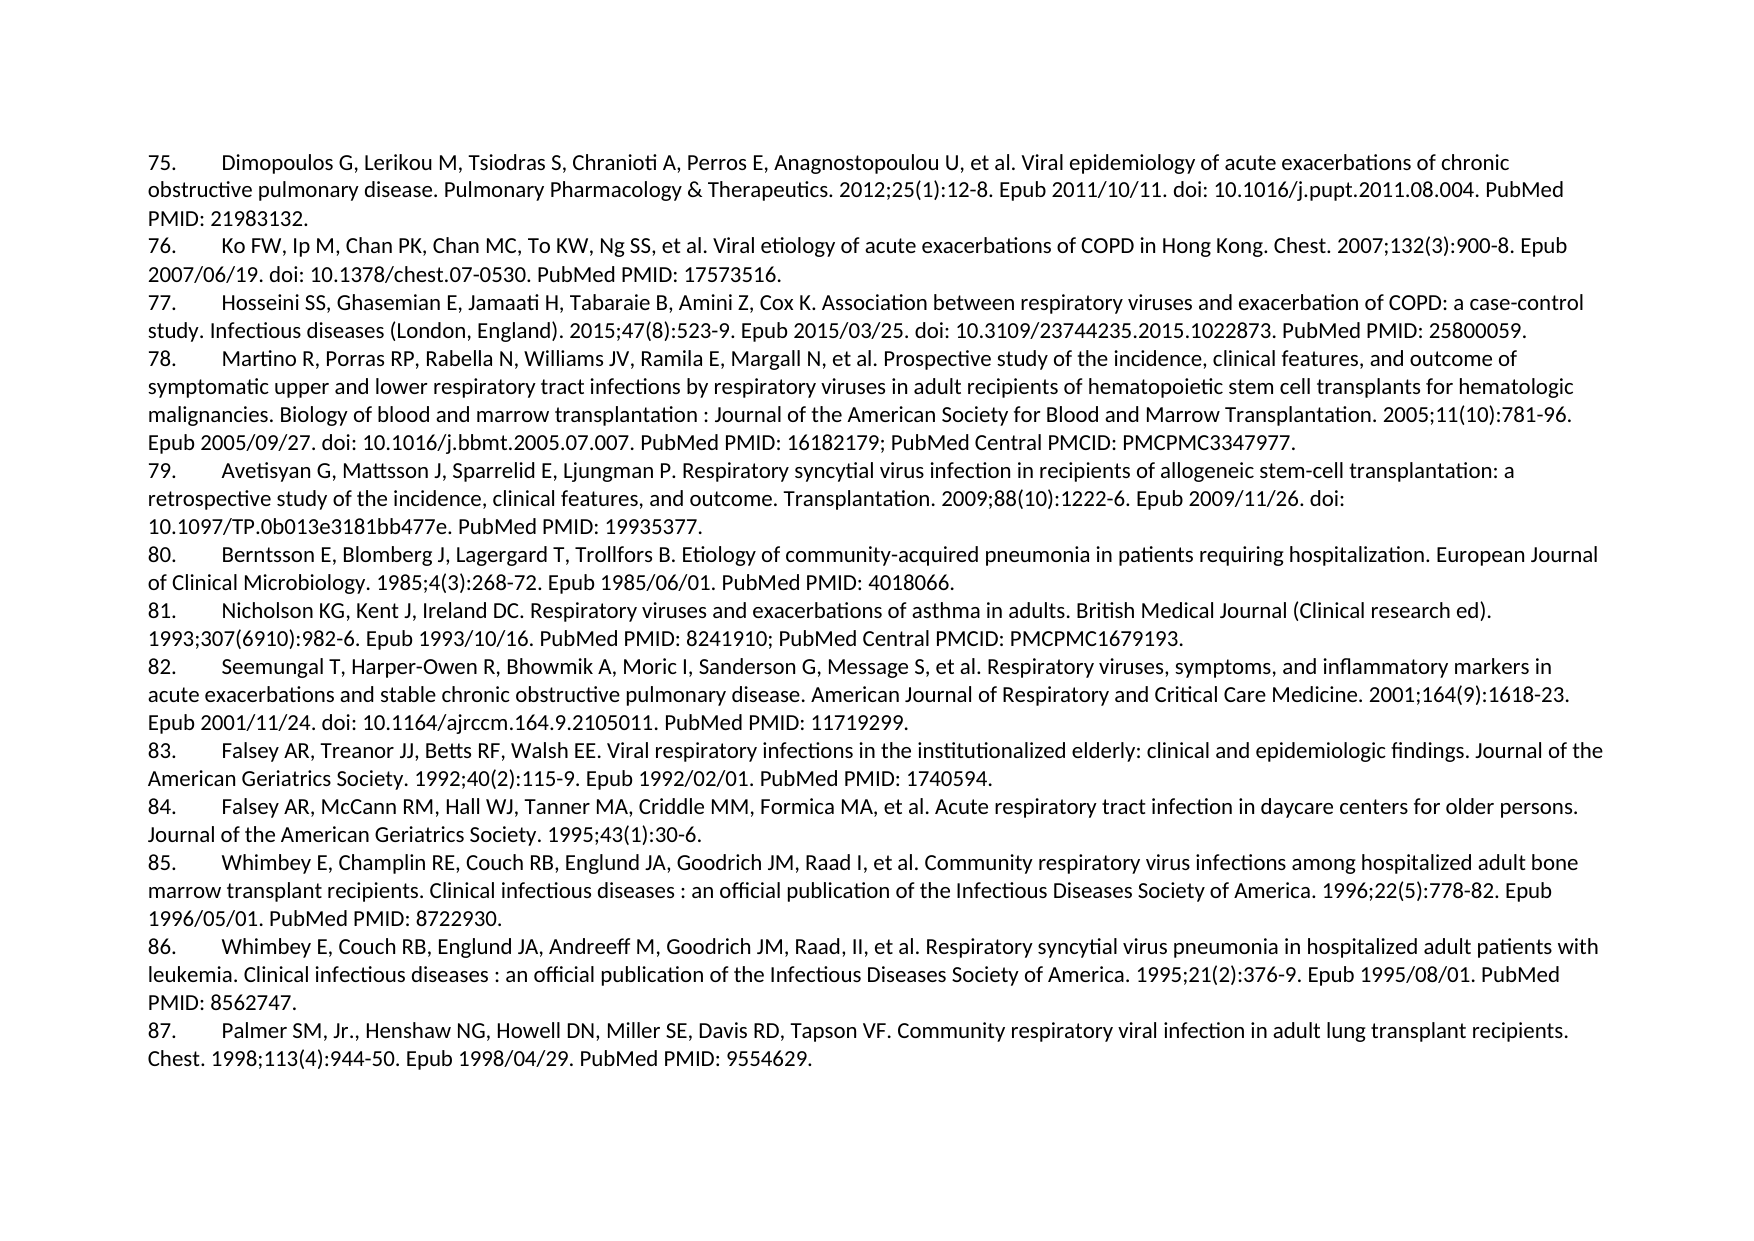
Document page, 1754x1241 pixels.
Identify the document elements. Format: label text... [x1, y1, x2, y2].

text 76. Ko FW, Ip M, Chan PK, Chan MC, To KW, Ng SS, et al. Viral etiology of acute exacerbations of COPD in Hong Kong. Chest. 2007;132(3):900-8. Epub 2007/06/19. doi: 10.1378/chest.07-0530. PubMed PMID: 17573516. [148, 232, 1606, 288]
text 85. Whimbey E, Champlin RE, Couch RB, Englund JA, Goodrich JM, Raad I, et al. Community respiratory virus infections among hospitalized adult bone marrow transplant recipients. Clinical infectious diseases : an official publication of the Infectious Diseases Society of America. 1996;22(5):778-82. Epub 1996/05/01. PubMed PMID: 8722930. [148, 848, 1606, 932]
text 75. Dimopoulos G, Lerikou M, Tsiodras S, Chranioti A, Perros E, Anagnostopoulou U, et al. Viral epidemiology of acute exacerbations of chronic obstructive pulmonary disease. Pulmonary Pharmacology & Therapeutics. 2012;25(1):12-8. Epub 2011/10/11. doi: 10.1016/j.pupt.2011.08.004. PubMed PMID: 21983132. [148, 148, 1606, 232]
text 82. Seemungal T, Harper-Owen R, Bhowmik A, Moric I, Sanderson G, Message S, et al. Respiratory viruses, symptoms, and inflammatory markers in acute exacerbations and stable chronic obstructive pulmonary disease. American Journal of Respiratory and Critical Care Medicine. 2001;164(9):1618-23. Epub 2001/11/24. doi: 10.1164/ajrccm.164.9.2105011. PubMed PMID: 11719299. [148, 652, 1606, 736]
text 81. Nicholson KG, Kent J, Ireland DC. Respiratory viruses and exacerbations of asthma in adults. British Medical Journal (Clinical research ed). 1993;307(6910):982-6. Epub 1993/10/16. PubMed PMID: 8241910; PubMed Central PMCID: PMCPMC1679193. [148, 596, 1606, 652]
text 77. Hosseini SS, Ghasemian E, Jamaati H, Tabaraie B, Amini Z, Cox K. Association between respiratory viruses and exacerbation of COPD: a case-control study. Infectious diseases (London, England). 2015;47(8):523-9. Epub 2015/03/25. doi: 10.3109/23744235.2015.1022873. PubMed PMID: 25800059. [148, 288, 1606, 344]
text 87. Palmer SM, Jr., Henshaw NG, Howell DN, Miller SE, Davis RD, Tapson VF. Community respiratory viral infection in adult lung transplant recipients. Chest. 1998;113(4):944-50. Epub 1998/04/29. PubMed PMID: 9554629. [148, 1016, 1606, 1072]
text 84. Falsey AR, McCann RM, Hall WJ, Tanner MA, Criddle MM, Formica MA, et al. Acute respiratory tract infection in daycare centers for older persons. Journal of the American Geriatrics Society. 1995;43(1):30-6. [148, 792, 1606, 848]
text 78. Martino R, Porras RP, Rabella N, Williams JV, Ramila E, Margall N, et al. Prospective study of the incidence, clinical features, and outcome of symptomatic upper and lower respiratory tract infections by respiratory viruses in adult recipients of hematopoietic stem cell transplants for hematologic malignancies. Biology of blood and marrow transplantation : Journal of the American Society for Blood and Marrow Transplantation. 2005;11(10):781-96. Epub 2005/09/27. doi: 10.1016/j.bbmt.2005.07.007. PubMed PMID: 16182179; PubMed Central PMCID: PMCPMC3347977. [148, 344, 1606, 456]
text 86. Whimbey E, Couch RB, Englund JA, Andreeff M, Goodrich JM, Raad, II, et al. Respiratory syncytial virus pneumonia in hospitalized adult patients with leukemia. Clinical infectious diseases : an official publication of the Infectious Diseases Society of America. 1995;21(2):376-9. Epub 1995/08/01. PubMed PMID: 8562747. [148, 932, 1606, 1016]
text 80. Berntsson E, Blomberg J, Lagergard T, Trollfors B. Etiology of community-acquired pneumonia in patients requiring hospitalization. European Journal of Clinical Microbiology. 1985;4(3):268-72. Epub 1985/06/01. PubMed PMID: 4018066. [148, 540, 1606, 596]
text 83. Falsey AR, Treanor JJ, Betts RF, Walsh EE. Viral respiratory infections in the institutionalized elderly: clinical and epidemiologic findings. Journal of the American Geriatrics Society. 1992;40(2):115-9. Epub 1992/02/01. PubMed PMID: 1740594. [148, 736, 1606, 792]
text 79. Avetisyan G, Mattsson J, Sparrelid E, Ljungman P. Respiratory syncytial virus infection in recipients of allogeneic stem-cell transplantation: a retrospective study of the incidence, clinical features, and outcome. Transplantation. 2009;88(10):1222-6. Epub 2009/11/26. doi: 10.1097/TP.0b013e3181bb477e. PubMed PMID: 19935377. [148, 456, 1606, 540]
